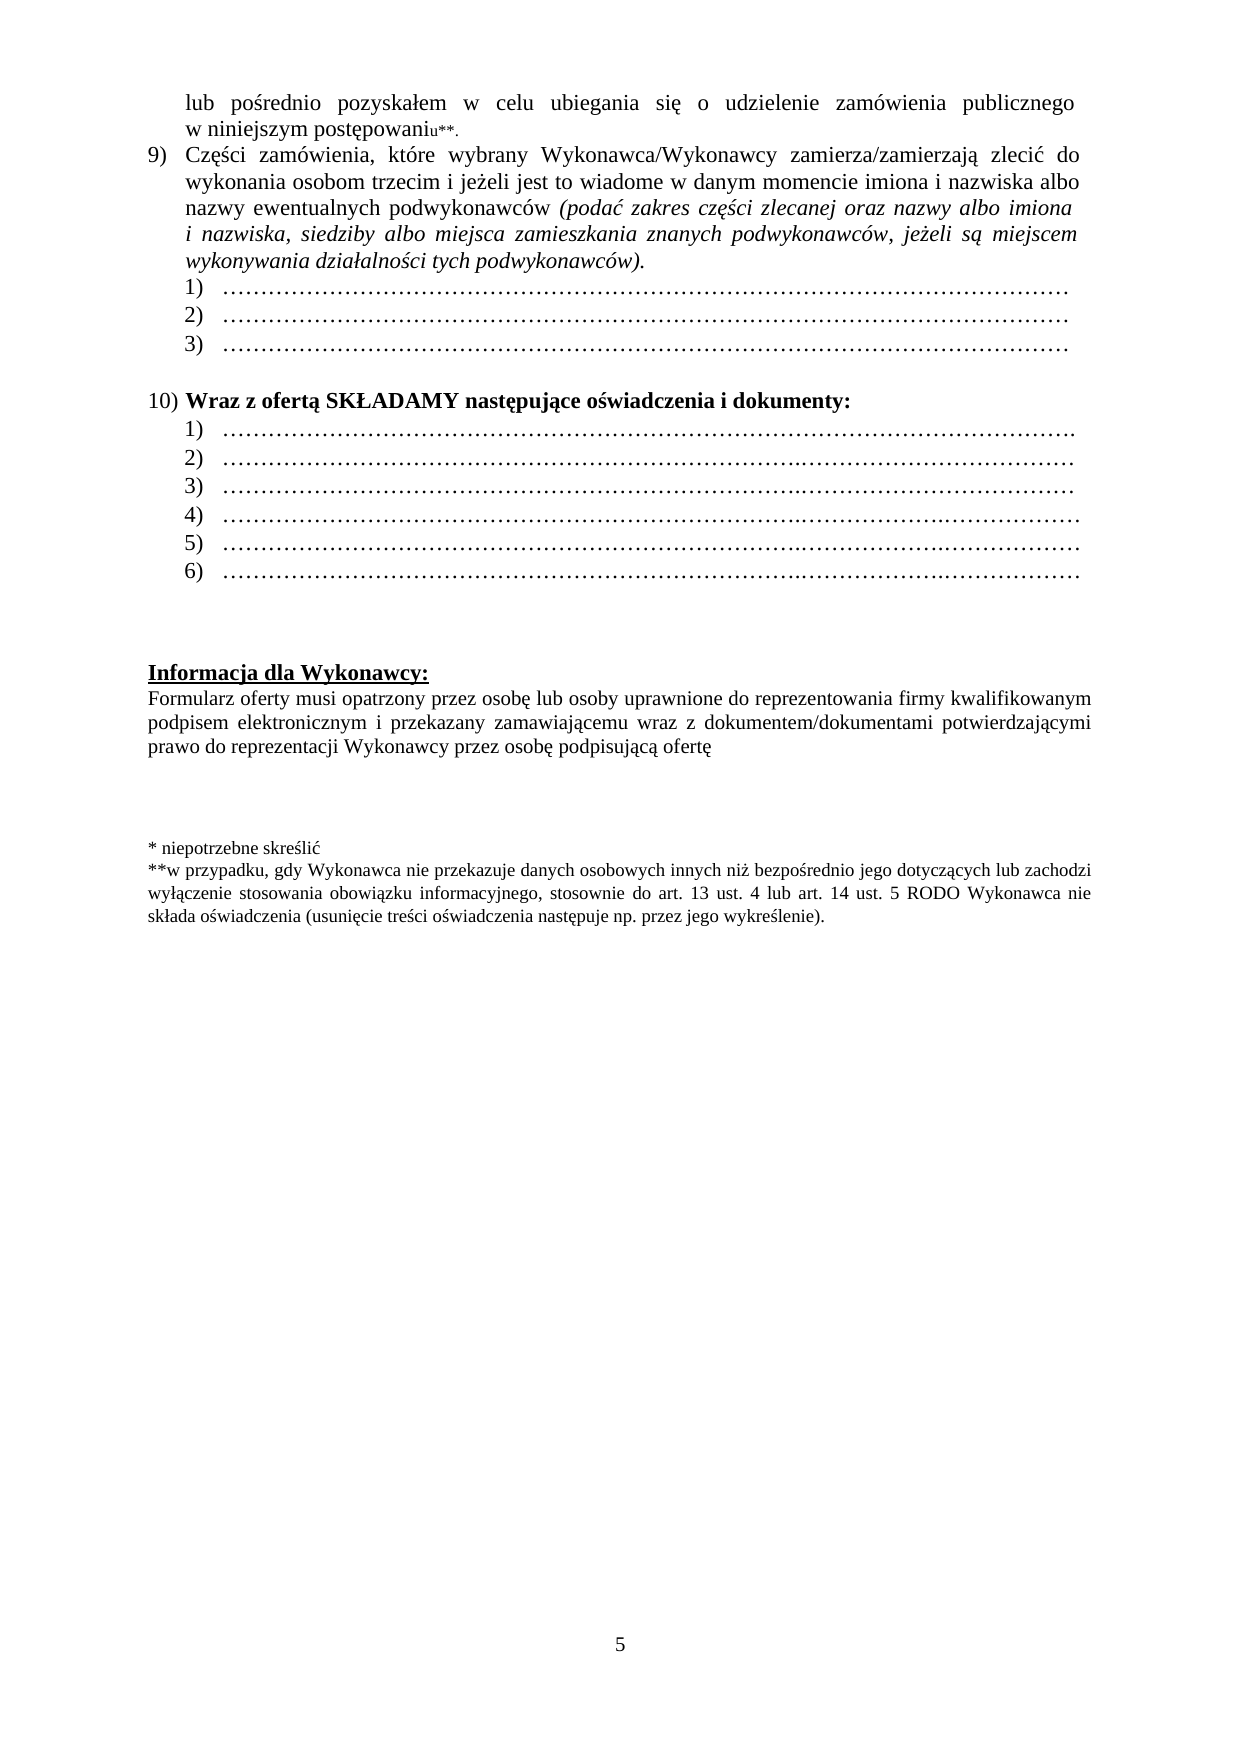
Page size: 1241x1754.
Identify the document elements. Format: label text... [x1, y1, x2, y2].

list ………………………………………………………………….……………………………… [184, 444, 1093, 470]
list Części zamówienia, które wybrany Wykonawca/Wykonawcy zamierza/zamierzają zlecić do wykonania osobom trzecim i jeżeli jest to wiadome w danym momencie imiona i nazwiska albo nazwy ewentualnych podwykonawców (podać zakres części zlecanej oraz nazwy albo imiona i nazwiska, siedziby albo miejsca zamieszkania znanych podwykonawców, jeżeli są miejscem wykonywania działalności tych podwykonawców). [148, 141, 1081, 273]
list Wraz z ofertą SKŁADAMY następujące oświadczenia i dokumenty: [148, 387, 1093, 413]
list ………………………………………………………………………………………………… [184, 273, 1081, 299]
list ………………………………………………………………………………………………… [184, 302, 1081, 328]
list ………………………………………………………………………………………………… [184, 330, 1081, 356]
text **w przypadku, gdy Wykonawca nie przekazuje danych osobowych innych niż bezpośrednio jego dotyczących lub zachodzi wyłączenie stosowania obowiązku informacyjnego, stosownie do art. 13 ust. 4 lub art. 14 ust. 5 RODO Wykonawca nie składa oświadczenia (usunięcie treści oświadczenia następuje np. przez jego wykreślenie). [148, 859, 1093, 927]
text Formularz oferty musi opatrzony przez osobę lub osoby uprawnione do reprezentowania firmy kwalifikowanym podpisem elektronicznym i przekazany zamawiającemu wraz z dokumentem/dokumentami potwierdzającymi prawo do reprezentacji Wykonawcy przez osobę podpisującą ofertę [148, 686, 1093, 758]
list ………………………………………………………………….……………….……………… [184, 501, 1093, 527]
list ………………………………………………………………….……………….……………… [184, 529, 1093, 555]
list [148, 89, 1093, 141]
text * niepotrzebne skreślić [148, 837, 1093, 859]
text Informacja dla Wykonawcy: [148, 659, 1093, 686]
list ………………………………………………………………….……………….……………… [184, 557, 1093, 584]
list …………………………………………………………………………………………………. [184, 415, 1093, 442]
list ………………………………………………………………….……………………………… [184, 472, 1093, 498]
